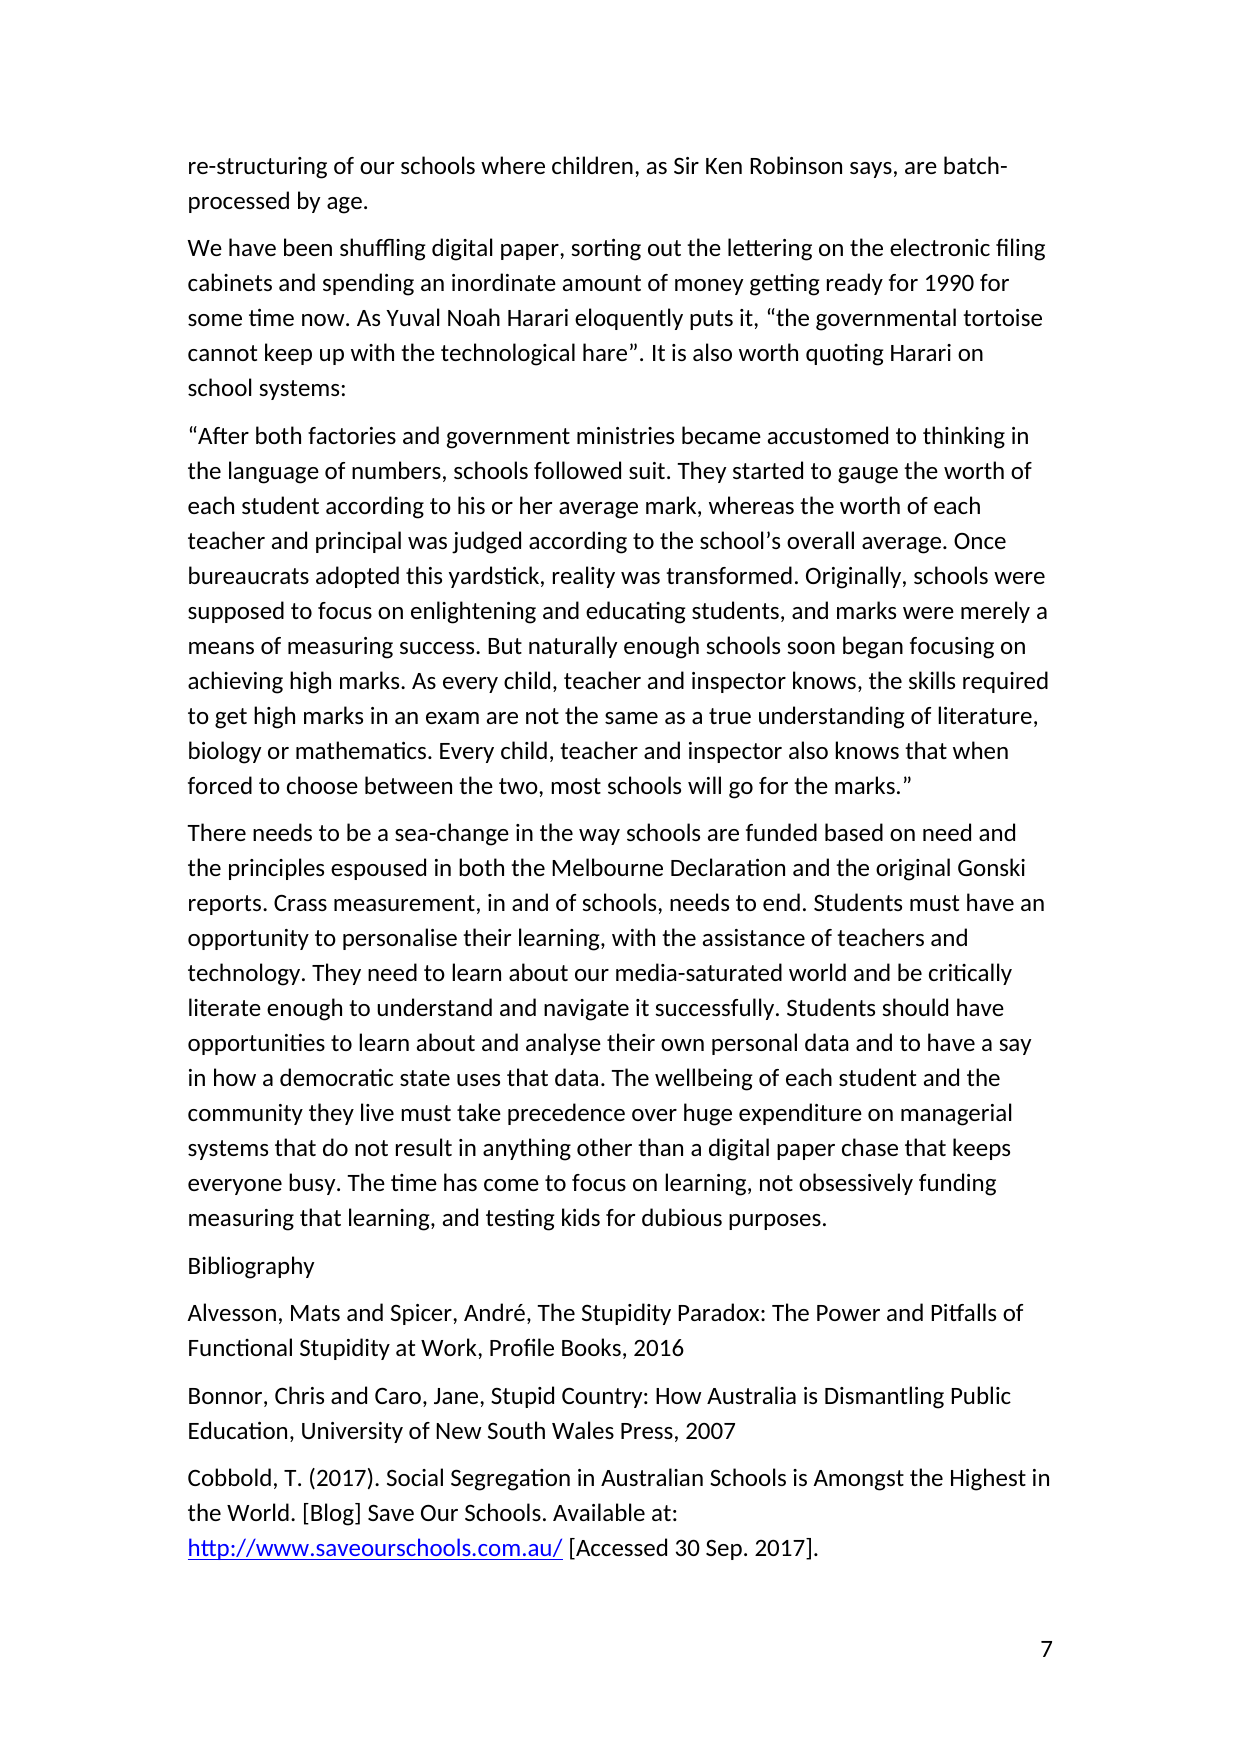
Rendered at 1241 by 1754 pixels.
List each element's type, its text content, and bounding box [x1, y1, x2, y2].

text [187, 150, 1053, 216]
text Alvesson, Mats and Spicer, André, The Stupidity Paradox: The Power and Pitfalls of Functional Stupidity at Work, Profile Books, 2016 [187, 1297, 1053, 1363]
text Bibliography [187, 1250, 1053, 1281]
text Bonnor, Chris and Caro, Jane, Stupid Country: How Australia is Dismantling Public Education, University of New South Wales Press, 2007 [187, 1380, 1053, 1446]
text “After both factories and government ministries became accustomed to thinking in the language of numbers, schools followed suit. They started to gauge the worth of each student according to his or her average mark, whereas the worth of each teacher and principal was judged according to the school’s overall average. Once bureaucrats adopted this yardstick, reality was transformed. Originally, schools were supposed to focus on enlightening and educating students, and marks were merely a means of measuring success. But naturally enough schools soon began focusing on achieving high marks. As every child, teacher and inspector knows, the skills required to get high marks in an exam are not the same as a true understanding of literature, biology or mathematics. Every child, teacher and inspector also knows that when forced to choose between the two, most schools will go for the marks.” [187, 420, 1053, 801]
text We have been shuffling digital paper, sorting out the lettering on the electronic filing cabinets and spending an inordinate amount of money getting ready for 1990 for some time now. As Yuval Noah Harari eloquently puts it, “the governmental tortoise cannot keep up with the technological hare”. It is also worth quoting Harari on school systems: [187, 232, 1053, 403]
text There needs to be a sea-change in the way schools are funded based on need and the principles espoused in both the Melbourne Declaration and the original Gonski reports. Crass measurement, in and of schools, needs to end. Students must have an opportunity to personalise their learning, with the assistance of teachers and technology. They need to learn about our media-saturated world and be critically literate enough to understand and navigate it successfully. Students should have opportunities to learn about and analyse their own personal data and to have a say in how a democratic state uses that data. The wellbeing of each student and the community they live must take precedence over huge expenditure on managerial systems that do not result in anything other than a digital paper chase that keeps everyone busy. The time has come to focus on learning, not obsessively funding measuring that learning, and testing kids for dubious purposes. [187, 817, 1053, 1233]
text Cobbold, T. (2017). Social Segregation in Australian Schools is Amongst the Highest in the World. [Blog] Save Our Schools. Available at: http://www.saveourschools.com.au/ [Accessed 30 Sep. 2017]. [187, 1462, 1053, 1563]
